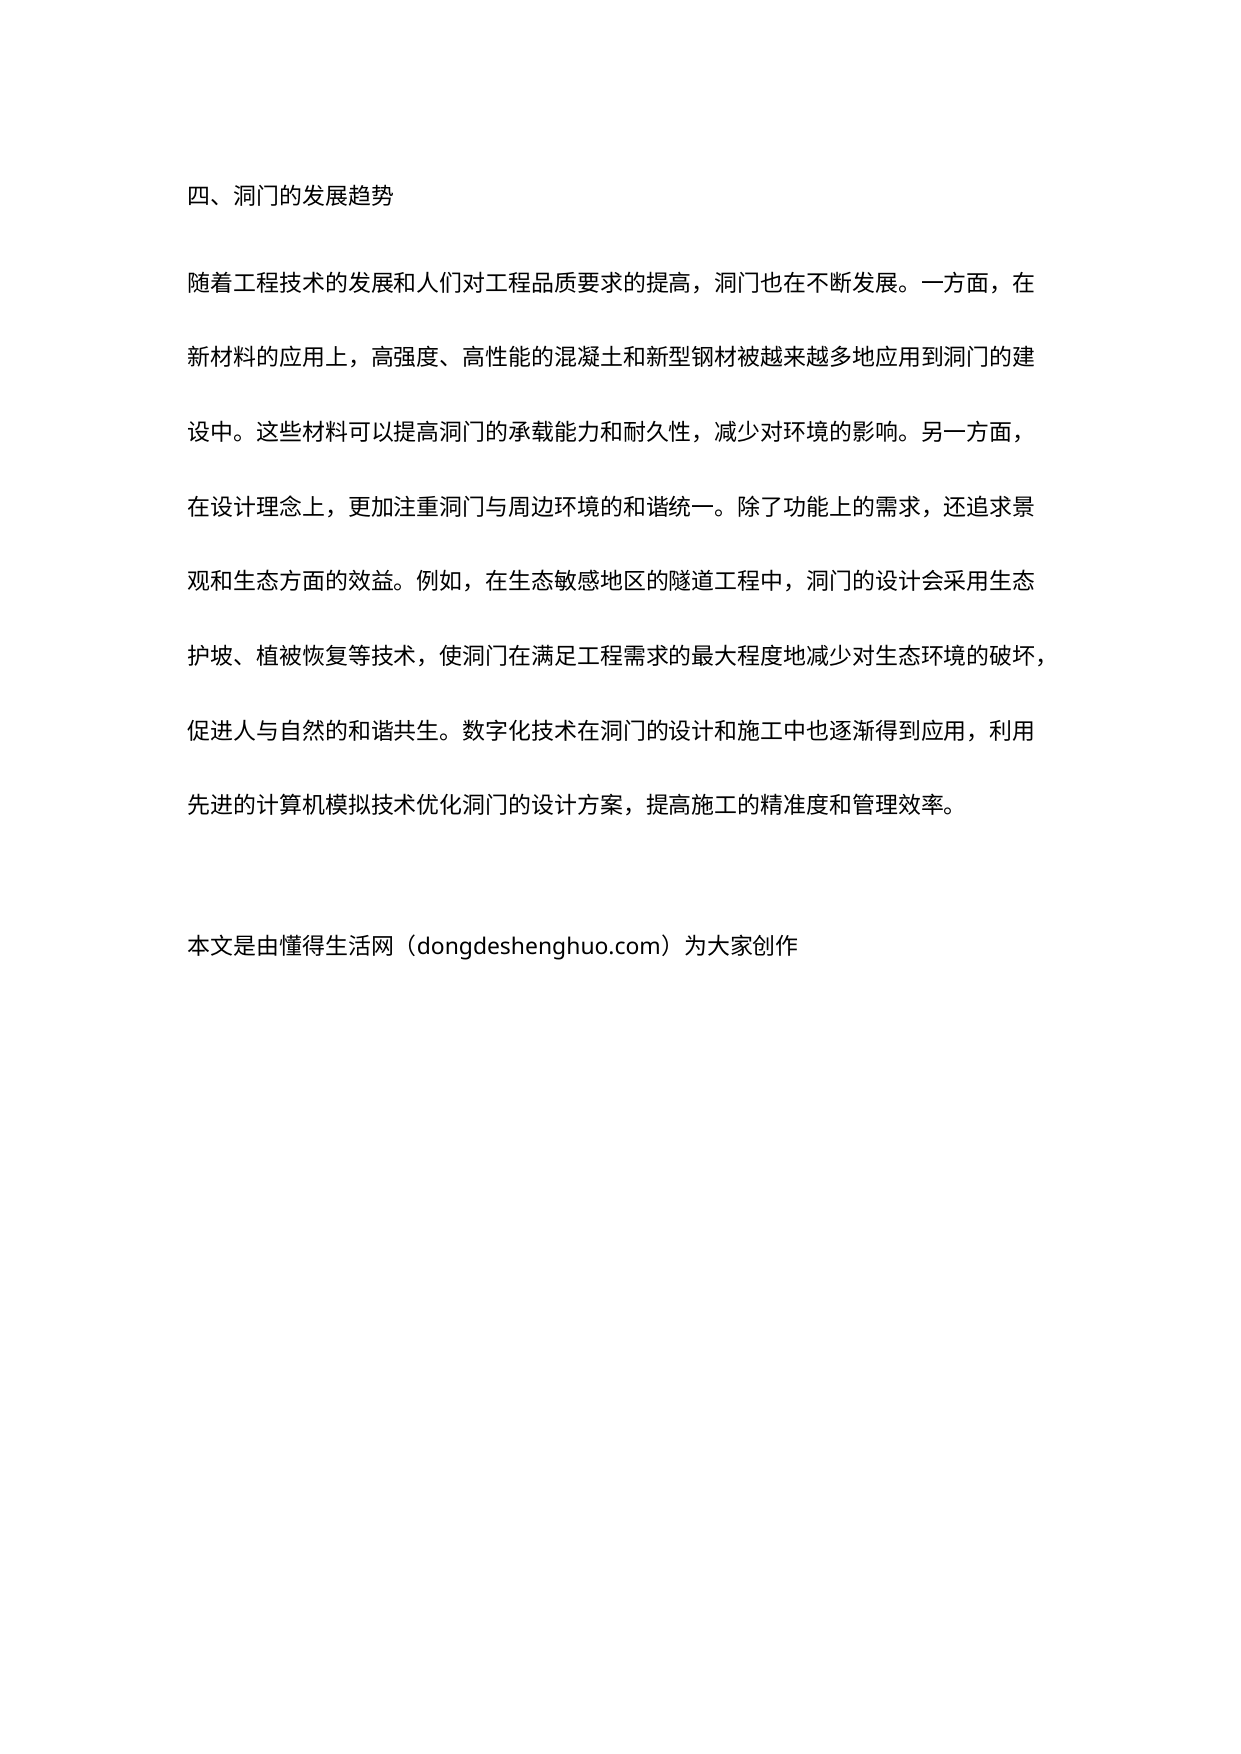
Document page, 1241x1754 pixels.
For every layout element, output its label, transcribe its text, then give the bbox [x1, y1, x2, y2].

text 四、洞门的发展趋势 [187, 162, 1053, 227]
text 随着工程技术的发展和人们对工程品质要求的提高，洞门也在不断发展。一方面，在新材料的应用上，高强度、高性能的混凝土和新型钢材被越来越多地应用到洞门的建设中。这些材料可以提高洞门的承载能力和耐久性，减少对环境的影响。另一方面，在设计理念上，更加注重洞门与周边环境的和谐统一。除了功能上的需求，还追求景观和生态方面的效益。例如，在生态敏感地区的隧道工程中，洞门的设计会采用生态护坡、植被恢复等技术，使洞门在满足工程需求的最大程度地减少对生态环境的破坏，促进人与自然的和谐共生。数字化技术在洞门的设计和施工中也逐渐得到应用，利用先进的计算机模拟技术优化洞门的设计方案，提高施工的精准度和管理效率。 [187, 248, 1053, 836]
text 本文是由懂得生活网（dongdeshenghuo.com）为大家创作 [187, 912, 1053, 977]
